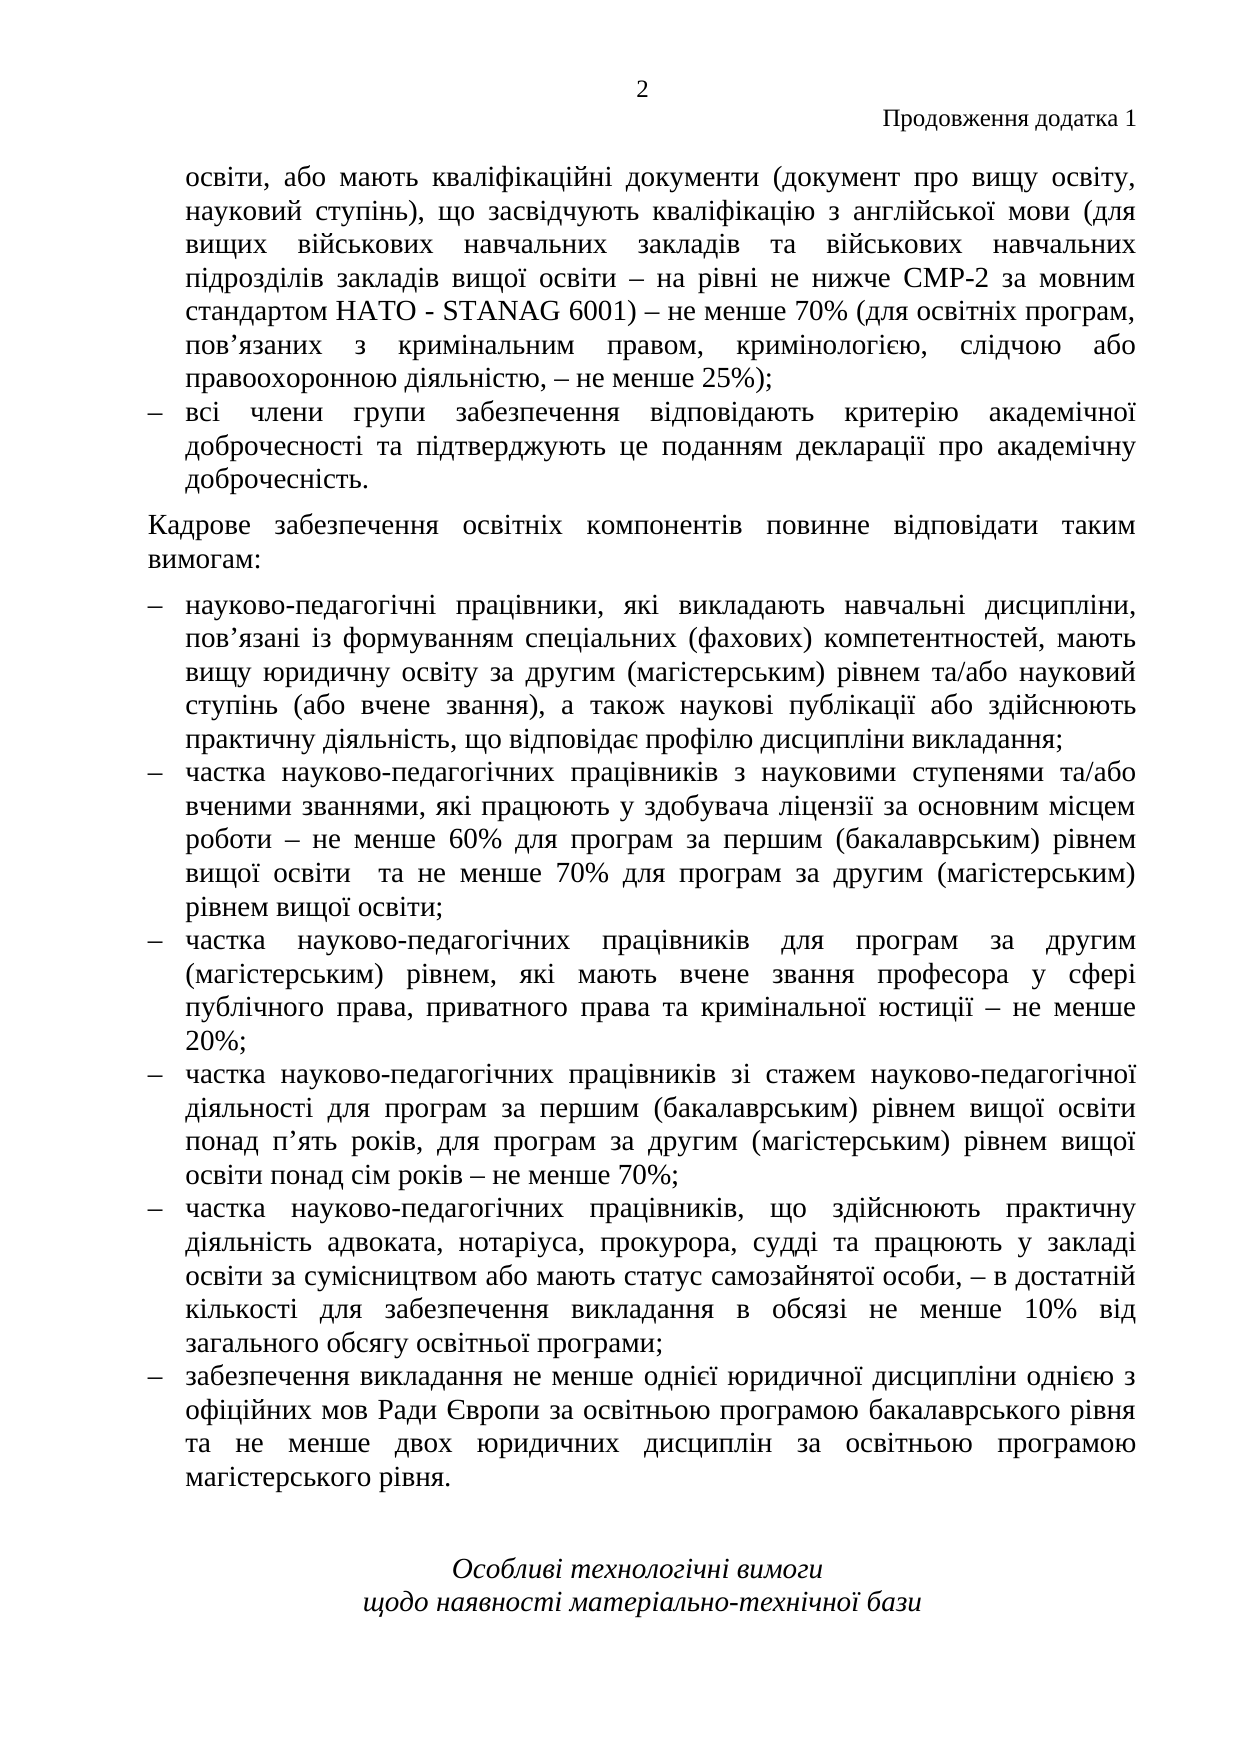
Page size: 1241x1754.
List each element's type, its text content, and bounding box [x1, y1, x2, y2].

list науково-педагогічні працівники, які викладають навчальні дисципліни, пов’язані із формуванням спеціальних (фахових) компетентностей, мають вищу юридичну освіту за другим (магістерським) рівнем та/або науковий ступінь (або вчене звання), а також наукові публікації або здійснюють практичну діяльність, що відповідає профілю дисципліни викладання; [148, 587, 1137, 754]
text Кадрове забезпечення освітніх компонентів повинне відповідати таким вимогам: [148, 507, 1137, 574]
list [148, 159, 1137, 394]
list всі члени групи забезпечення відповідають критерію академічної доброчесності та підтверджують це поданням декларації про академічну доброчесність. [148, 394, 1137, 495]
list частка науково-педагогічних працівників для програм за другим (магістерським) рівнем, які мають вчене звання професора у сфері публічного права, приватного права та кримінальної юстиції – не менше 20%; [148, 922, 1137, 1056]
list частка науково-педагогічних працівників, що здійснюють практичну діяльність адвоката, нотаріуса, прокурора, судді та працюють у закладі освіти за сумісництвом або мають статус самозайнятої особи, – в достатній кількості для забезпечення викладання в обсязі не менше 10% від загального обсягу освітньої програми; [148, 1191, 1137, 1358]
text Особливі технологічні вимоги щодо наявності матеріально-технічної бази [148, 1551, 1137, 1618]
list частка науково-педагогічних працівників з науковими ступенями та/або вченими званнями, які працюють у здобувача ліцензії за основним місцем роботи – не менше 60% для програм за першим (бакалаврським) рівнем вищої освіти та не менше 70% для програм за другим (магістерським) рівнем вищої освіти; [148, 754, 1137, 922]
list забезпечення викладання не менше однієї юридичної дисципліни однією з офіційних мов Ради Європи за освітньою програмою бакалаврського рівня та не менше двох юридичних дисциплін за освітньою програмою магістерського рівня. [148, 1358, 1137, 1492]
list частка науково-педагогічних працівників зі стажем науково-педагогічної діяльності для програм за першим (бакалаврським) рівнем вищої освіти понад п’ять років, для програм за другим (магістерським) рівнем вищої освіти понад сім років – не менше 70%; [148, 1056, 1137, 1191]
